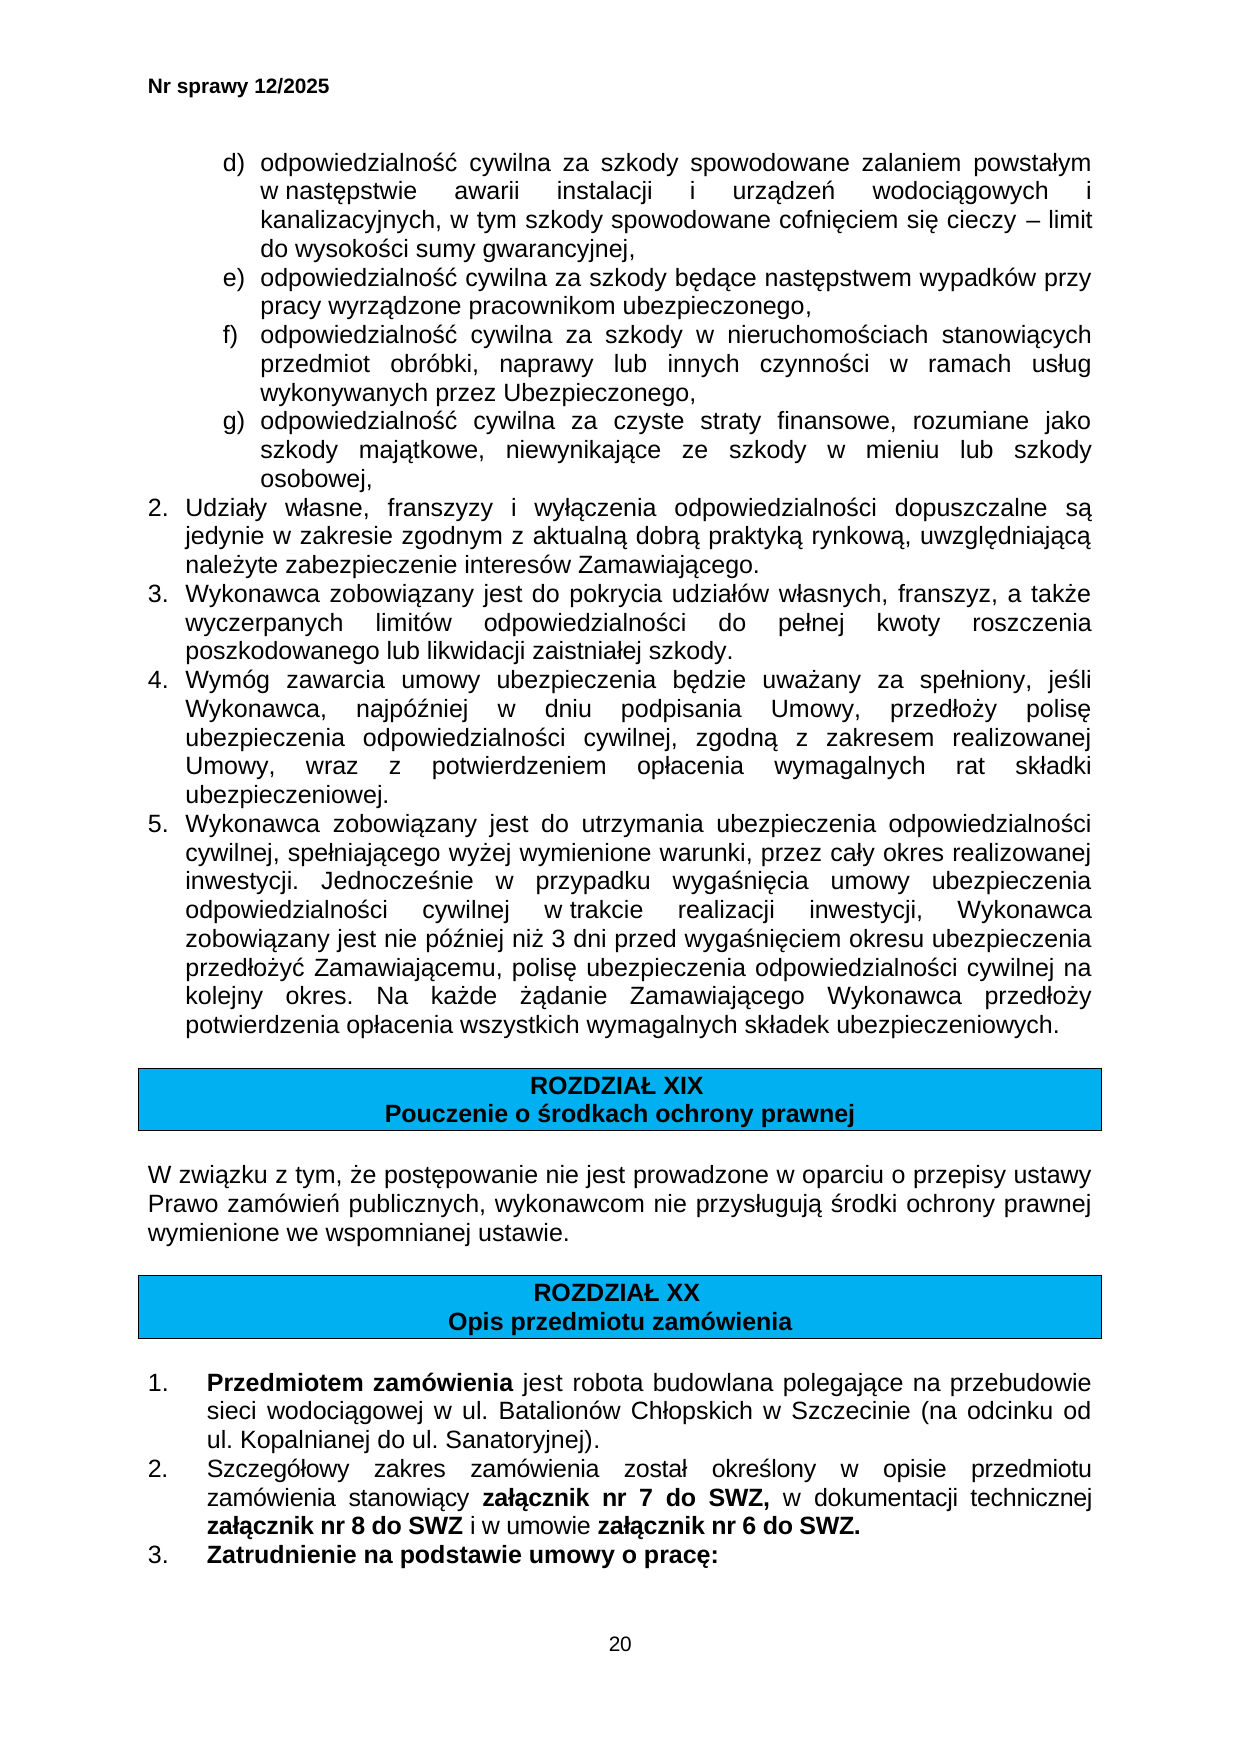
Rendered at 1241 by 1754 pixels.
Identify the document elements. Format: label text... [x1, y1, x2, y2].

list odpowiedzialność cywilna za szkody w nieruchomościach stanowiących przedmiot obróbki, naprawy lub innych czynności w ramach usług wykonywanych przez Ubezpieczonego, [223, 320, 1093, 406]
list Szczegółowy zakres zamówienia został określony w opisie przedmiotu zamówienia stanowiący załącznik nr 7 do SWZ, w dokumentacji technicznej załącznik nr 8 do SWZ i w umowie załącznik nr 6 do SWZ. [148, 1454, 1092, 1540]
list odpowiedzialność cywilna za szkody będące następstwem wypadków przy pracy wyrządzone pracownikom ubezpieczonego, [223, 263, 1093, 320]
list odpowiedzialność cywilna za czyste straty finansowe, rozumiane jako szkody majątkowe, niewynikające ze szkody w mieniu lub szkody osobowej, [223, 406, 1093, 493]
list Wykonawca zobowiązany jest do utrzymania ubezpieczenia odpowiedzialności cywilnej, spełniającego wyżej wymienione warunki, przez cały okres realizowanej inwestycji. Jednocześnie w przypadku wygaśnięcia umowy ubezpieczenia odpowiedzialności cywilnej w trakcie realizacji inwestycji, Wykonawca zobowiązany jest nie później niż 3 dni przed wygaśnięciem okresu ubezpieczenia przedłożyć Zamawiającemu, polisę ubezpieczenia odpowiedzialności cywilnej na kolejny okres. Na każde żądanie Zamawiającego Wykonawca przedłoży potwierdzenia opłacenia wszystkich wymagalnych składek ubezpieczeniowych. [148, 809, 1093, 1039]
subtitle ROZDZIAŁ XIX Pouczenie o środkach ochrony prawnej [139, 1069, 1101, 1130]
list odpowiedzialność cywilna za szkody spowodowane zalaniem powstałym w następstwie awarii instalacji i urządzeń wodociągowych i kanalizacyjnych, w tym szkody spowodowane cofnięciem się cieczy – limit do wysokości sumy gwarancyjnej, [223, 148, 1093, 263]
list Udziały własne, franszyzy i wyłączenia odpowiedzialności dopuszczalne są jedynie w zakresie zgodnym z aktualną dobrą praktyką rynkową, uwzględniającą należyte zabezpieczenie interesów Zamawiającego. [148, 493, 1093, 579]
list Zatrudnienie na podstawie umowy o pracę: [148, 1540, 1092, 1569]
list Wymóg zawarcia umowy ubezpieczenia będzie uważany za spełniony, jeśli Wykonawca, najpóźniej w dniu podpisania Umowy, przedłoży polisę ubezpieczenia odpowiedzialności cywilnej, zgodną z zakresem realizowanej Umowy, wraz z potwierdzeniem opłacenia wymagalnych rat składki ubezpieczeniowej. [148, 665, 1093, 809]
list Przedmiotem zamówienia jest robota budowlana polegające na przebudowie sieci wodociągowej w ul. Batalionów Chłopskich w Szczecinie (na odcinku od ul. Kopalnianej do ul. Sanatoryjnej). [148, 1368, 1092, 1454]
text W związku z tym, że postępowanie nie jest prowadzone w oparciu o przepisy ustawy Prawo zamówień publicznych, wykonawcom nie przysługują środki ochrony prawnej wymienione we wspomnianej ustawie. [148, 1160, 1093, 1246]
list Wykonawca zobowiązany jest do pokrycia udziałów własnych, franszyz, a także wyczerpanych limitów odpowiedzialności do pełnej kwoty roszczenia poszkodowanego lub likwidacji zaistniałej szkody. [148, 579, 1093, 665]
subtitle ROZDZIAŁ XX Opis przedmiotu zamówienia [139, 1276, 1101, 1338]
